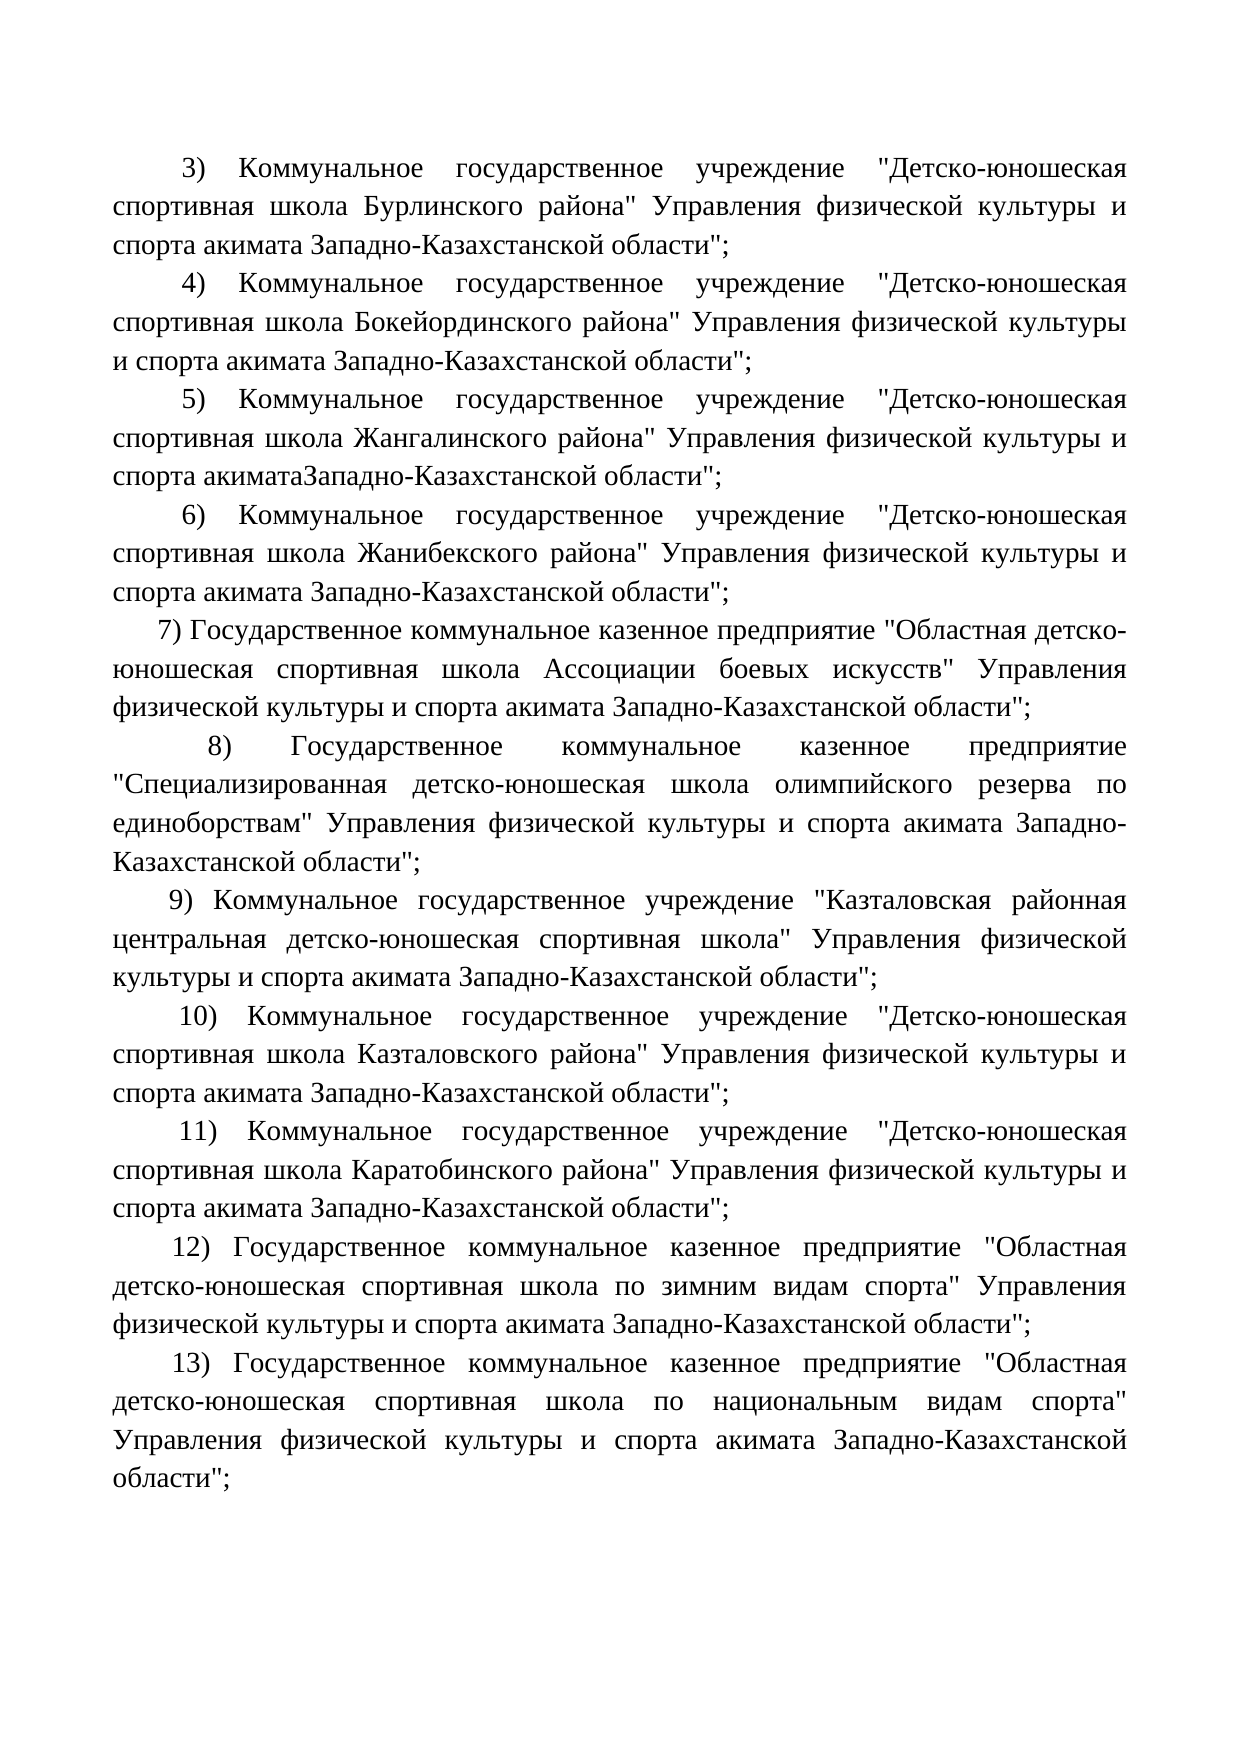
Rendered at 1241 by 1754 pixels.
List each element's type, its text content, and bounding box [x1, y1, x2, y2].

text 9) Коммунальное государственное учреждение "Казталовская районная центральная детско-юношеская спортивная школа" Управления физической культуры и спорта акимата Западно-Казахстанской области"; [112, 882, 1128, 993]
text 5) Коммунальное государственное учреждение "Детско-юношеская спортивная школа Жангалинского района" Управления физической культуры и спорта акиматаЗападно-Казахстанской области"; [112, 381, 1128, 492]
text 8) Государственное коммунальное казенное предприятие "Специализированная детско-юношеская школа олимпийского резерва по единоборствам" Управления физической культуры и спорта акимата Западно-Казахстанской области"; [112, 728, 1128, 877]
text 13) Государственное коммунальное казенное предприятие "Областная детско-юношеская спортивная школа по национальным видам спорта" Управления физической культуры и спорта акимата Западно-Казахстанской области"; [112, 1345, 1128, 1494]
text 3) Коммунальное государственное учреждение "Детско-юношеская спортивная школа Бурлинского района" Управления физической культуры и спорта акимата Западно-Казахстанской области"; [112, 150, 1128, 261]
text 7) Государственное коммунальное казенное предприятие "Областная детско-юношеская спортивная школа Ассоциации боевых искусств" Управления физической культуры и спорта акимата Западно-Казахстанской области"; [112, 612, 1128, 723]
text 12) Государственное коммунальное казенное предприятие "Областная детско-юношеская спортивная школа по зимним видам спорта" Управления физической культуры и спорта акимата Западно-Казахстанской области"; [112, 1229, 1128, 1340]
text 10) Коммунальное государственное учреждение "Детско-юношеская спортивная школа Казталовского района" Управления физической культуры и спорта акимата Западно-Казахстанской области"; [112, 998, 1128, 1108]
text 4) Коммунальное государственное учреждение "Детско-юношеская спортивная школа Бокейординского района" Управления физической культуры и спорта акимата Западно-Казахстанской области"; [112, 266, 1128, 376]
text 11) Коммунальное государственное учреждение "Детско-юношеская спортивная школа Каратобинского района" Управления физической культуры и спорта акимата Западно-Казахстанской области"; [112, 1113, 1128, 1224]
text 6) Коммунальное государственное учреждение "Детско-юношеская спортивная школа Жанибекского района" Управления физической культуры и спорта акимата Западно-Казахстанской области"; [112, 497, 1128, 607]
